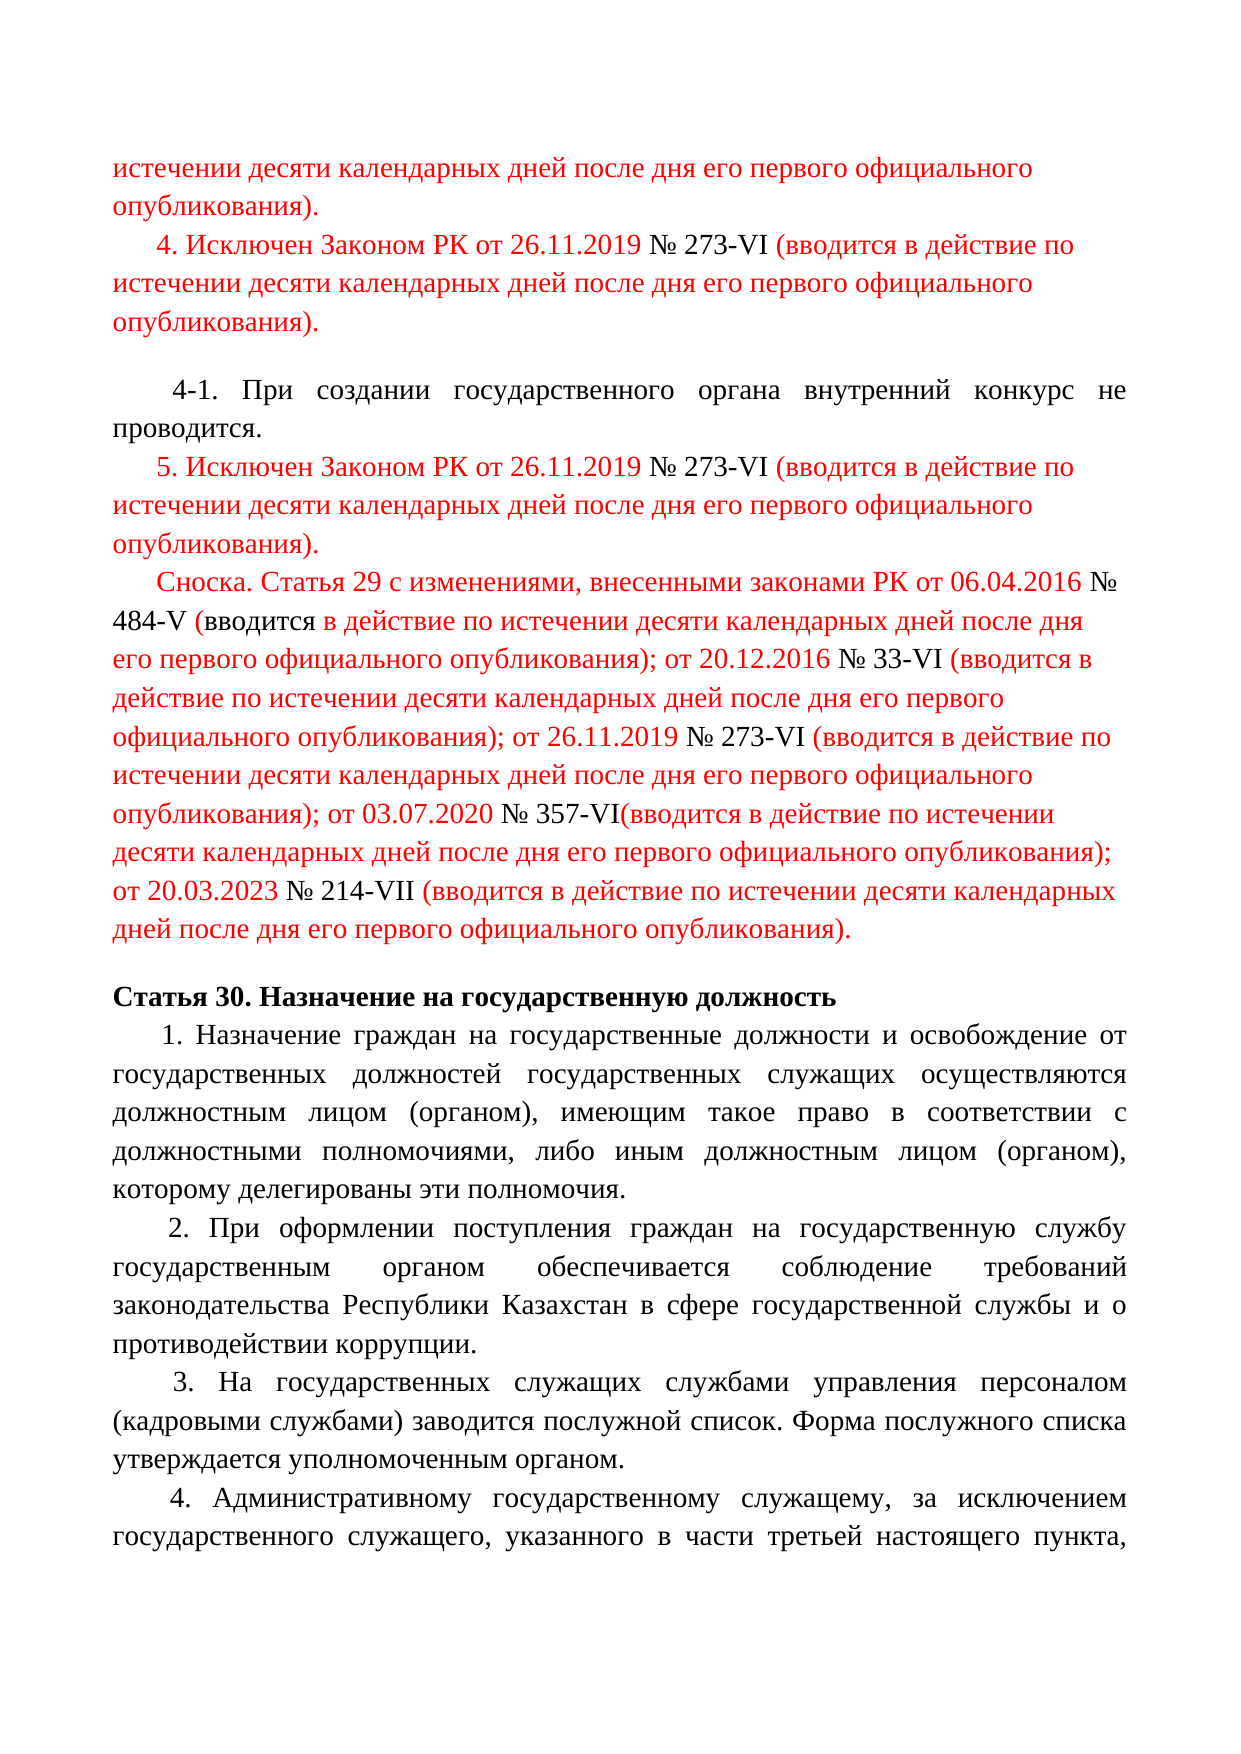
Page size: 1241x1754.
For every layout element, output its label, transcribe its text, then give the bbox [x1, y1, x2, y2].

text 4-1. При создании государственного органа внутренний конкурс не проводится. [112, 372, 1128, 444]
text 5. Исключен Законом РК от 26.11.2019 № 273-VI (вводится в действие по истечении десяти календарных дней после дня его первого официального опубликования). Сноска. Статья 29 с изменениями, внесенными законами РК от 06.04.2016 № 484-V (вводится в действие по истечении десяти календарных дней после дня его первого официального опубликования); от 20.12.2016 № 33-VІ (вводится в действие по истечении десяти календарных дней после дня его первого официального опубликования); от 26.11.2019 № 273-VI (вводится в действие по истечении десяти календарных дней после дня его первого официального опубликования); от 03.07.2020 № 357-VI(вводится в действие по истечении десяти календарных дней после дня его первого официального опубликования); от 20.03.2023 № 214-VII (вводится в действие по истечении десяти календарных дней после дня его первого официального опубликования). [112, 449, 1128, 975]
text 1. Назначение граждан на государственные должности и освобождение от государственных должностей государственных служащих осуществляются должностным лицом (органом), имеющим такое право в соответствии с должностными полномочиями, либо иным должностным лицом (органом), которому делегированы эти полномочия. [112, 1017, 1128, 1205]
text Статья 30. Назначение на государственную должность [112, 979, 1128, 1012]
